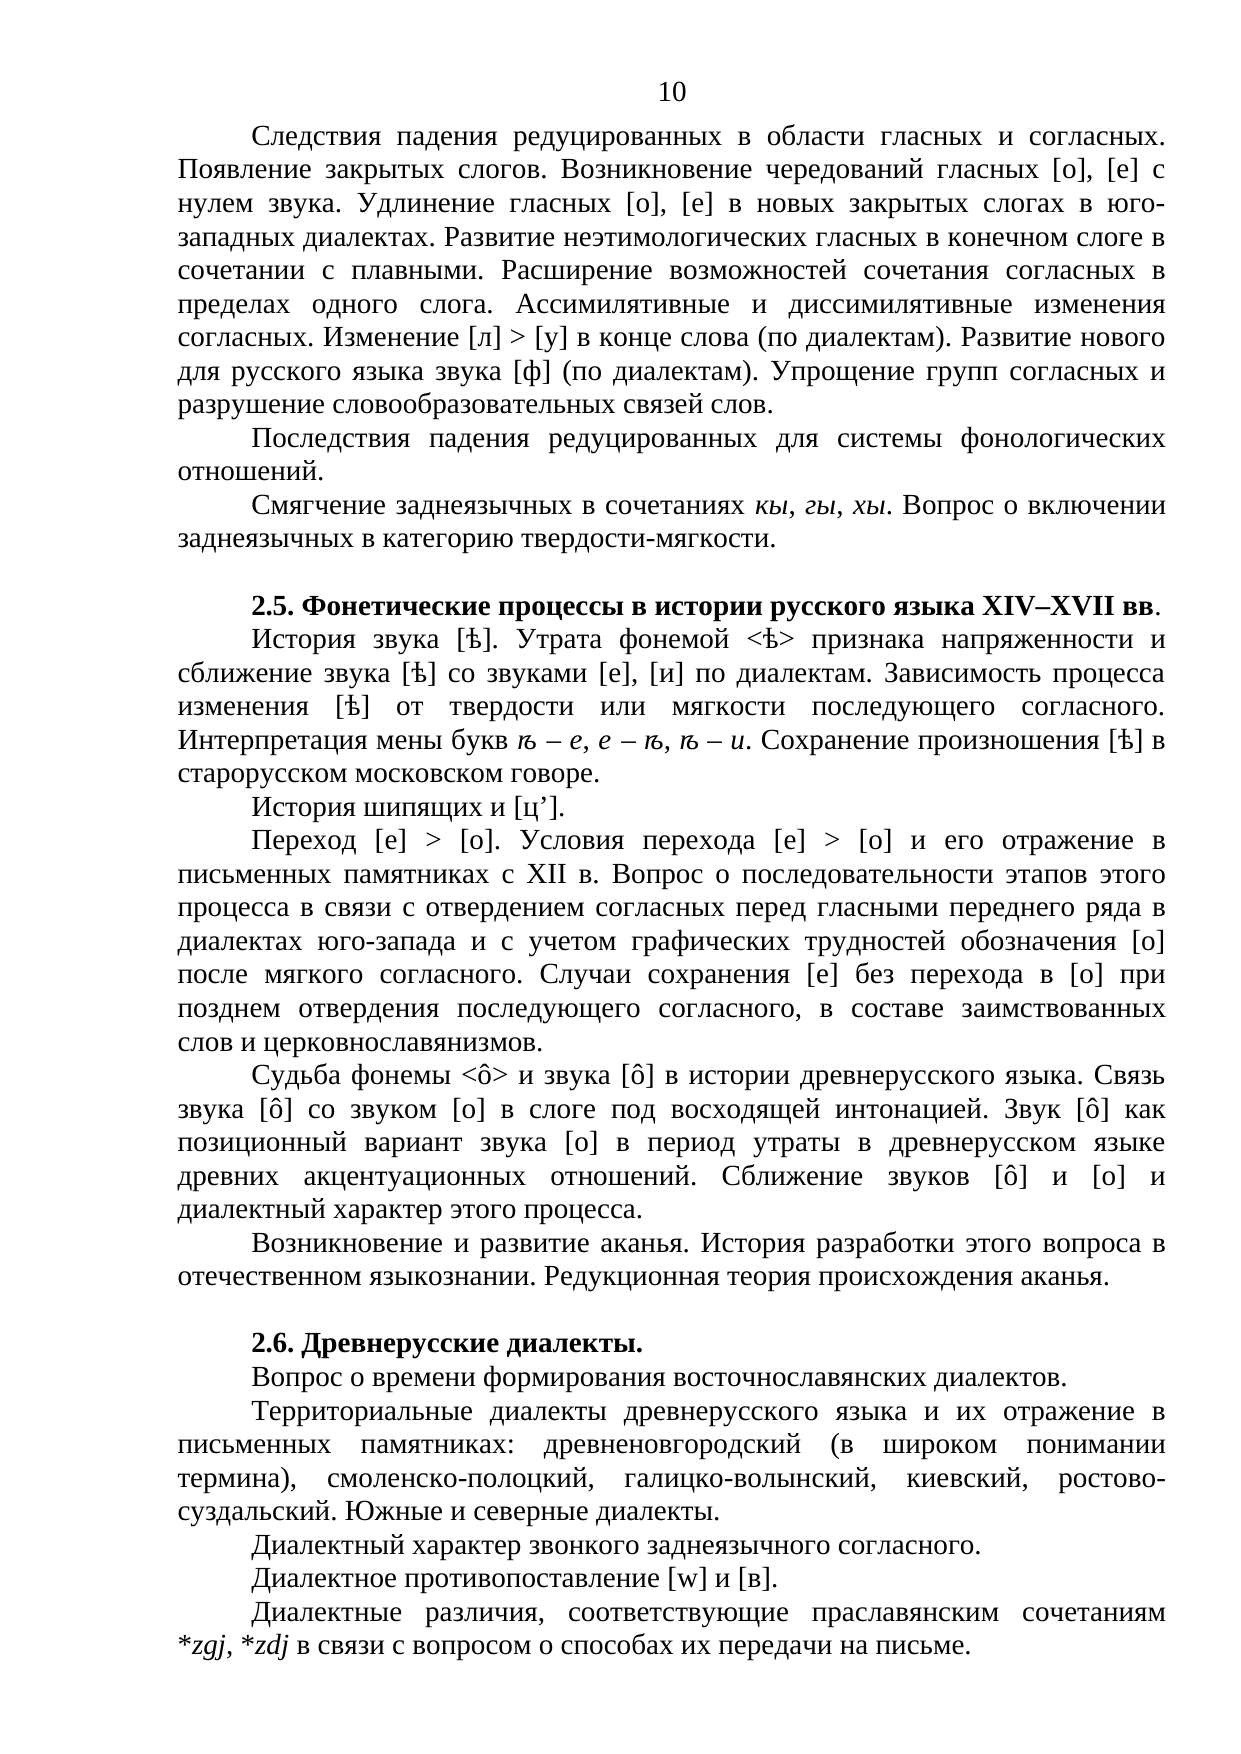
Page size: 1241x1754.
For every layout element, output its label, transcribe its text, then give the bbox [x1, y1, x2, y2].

text 2.6. Древнерусские диалекты. [177, 1326, 1167, 1359]
text Следствия падения редуцированных в области гласных и согласных. Появление закрытых слогов. Возникновение чередований гласных [о], [е] с нулем звука. Удлинение гласных [о], [е] в новых закрытых слогах в юго-западных диалектах. Развитие неэтимологических гласных в конечном слоге в сочетании с плавными. Расширение возможностей сочетания согласных в пределах одного слога. Ассимилятивные и диссимилятивные изменения согласных. Изменение [л] > [у] в конце слова (по диалектам). Развитие нового для русского языка звука [ф] (по диалектам). Упрощение групп согласных и разрушение словообразовательных связей слов. [177, 118, 1167, 420]
text История звука [ѣ]. Утрата фонемой <ѣ> признака напряженности и сближение звука [ѣ] со звуками [е], [и] по диалектам. Зависимость процесса изменения [ѣ] от твердости или мягкости последующего согласного. Интерпретация мены букв ѣ – е, е – ѣ, ѣ – и. Сохранение произношения [ѣ] в старорусском московском говоре. [177, 621, 1167, 789]
text Переход [е] > [о]. Условия перехода [е] > [о] и его отражение в письменных памятниках с XII в. Вопрос о последовательности этапов этого процесса в связи с отвердением согласных перед гласными переднего ряда в диалектах юго-запада и с учетом графических трудностей обозначения [о] после мягкого согласного. Случаи сохранения [е] без перехода в [о] при позднем отвердения последующего согласного, в составе заимствованных слов и церковнославянизмов. [177, 822, 1167, 1057]
text 2.5. Фонетические процессы в истории русского языка XIV‒XVII вв. [177, 588, 1167, 621]
text Последствия падения редуцированных для системы фонологических отношений. [177, 420, 1167, 487]
text Диалектное противопоставление [w] и [в]. [177, 1560, 1167, 1594]
text Диалектные различия, соответствующие праславянским сочетаниям *zgj, *zdj в связи с вопросом о способах их передачи на письме. [177, 1594, 1167, 1661]
text История шипящих и [ц’]. [177, 789, 1167, 822]
text Территориальные диалекты древнерусского языка и их отражение в письменных памятниках: древненовгородский (в широком понимании термина), смоленско-полоцкий, галицко-волынский, киевский, ростово-суздальский. Южные и северные диалекты. [177, 1393, 1167, 1527]
text Судьба фонемы <ô> и звука [ô] в истории древнерусского языка. Связь звука [ô] со звуком [о] в слоге под восходящей интонацией. Звук [ô] как позиционный вариант звука [о] в период утраты в древнерусском языке древних акцентуационных отношений. Сближение звуков [ô] и [о] и диалектный характер этого процесса. [177, 1057, 1167, 1225]
text Смягчение заднеязычных в сочетаниях кы, гы, хы. Вопрос о включении заднеязычных в категорию твердости-мягкости. [177, 487, 1167, 554]
text Диалектный характер звонкого заднеязычного согласного. [177, 1527, 1167, 1560]
text Возникновение и развитие аканья. История разработки этого вопроса в отечественном языкознании. Редукционная теория происхождения аканья. [177, 1225, 1167, 1292]
text Вопрос о времени формирования восточнославянских диалектов. [177, 1359, 1167, 1393]
